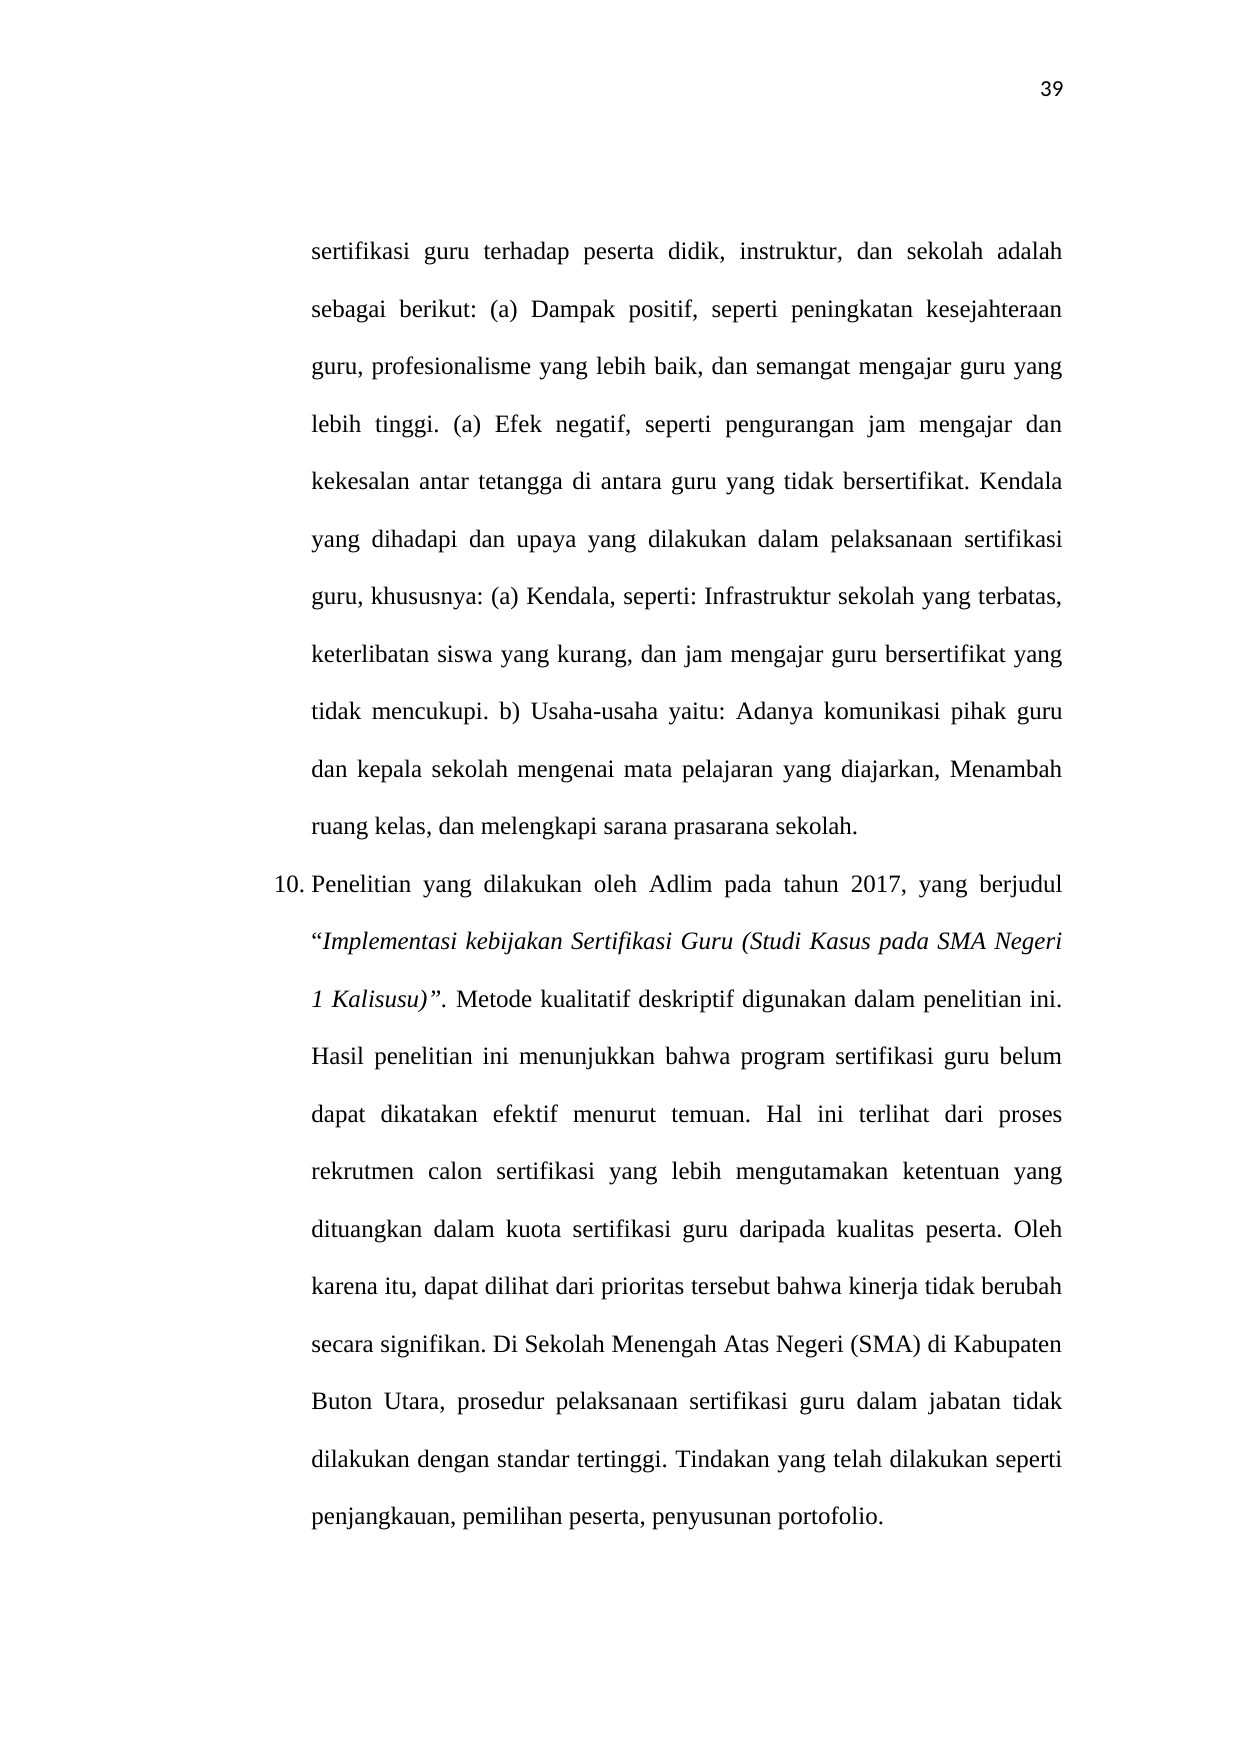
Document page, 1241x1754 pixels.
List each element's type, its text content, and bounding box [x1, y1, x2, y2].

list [274, 236, 1063, 840]
list Penelitian yang dilakukan oleh Adlim pada tahun 2017, yang berjudul “Implementasi kebijakan Sertifikasi Guru (Studi Kasus pada SMA Negeri 1 Kalisusu)”. Metode kualitatif deskriptif digunakan dalam penelitian ini. Hasil penelitian ini menunjukkan bahwa program sertifikasi guru belum dapat dikatakan efektif menurut temuan. Hal ini terlihat dari proses rekrutmen calon sertifikasi yang lebih mengutamakan ketentuan yang dituangkan dalam kuota sertifikasi guru daripada kualitas peserta. Oleh karena itu, dapat dilihat dari prioritas tersebut bahwa kinerja tidak berubah secara signifikan. Di Sekolah Menengah Atas Negeri (SMA) di Kabupaten Buton Utara, prosedur pelaksanaan sertifikasi guru dalam jabatan tidak dilakukan dengan standar tertinggi. Tindakan yang telah dilakukan seperti penjangkauan, pemilihan peserta, penyusunan portofolio. [274, 869, 1063, 1530]
